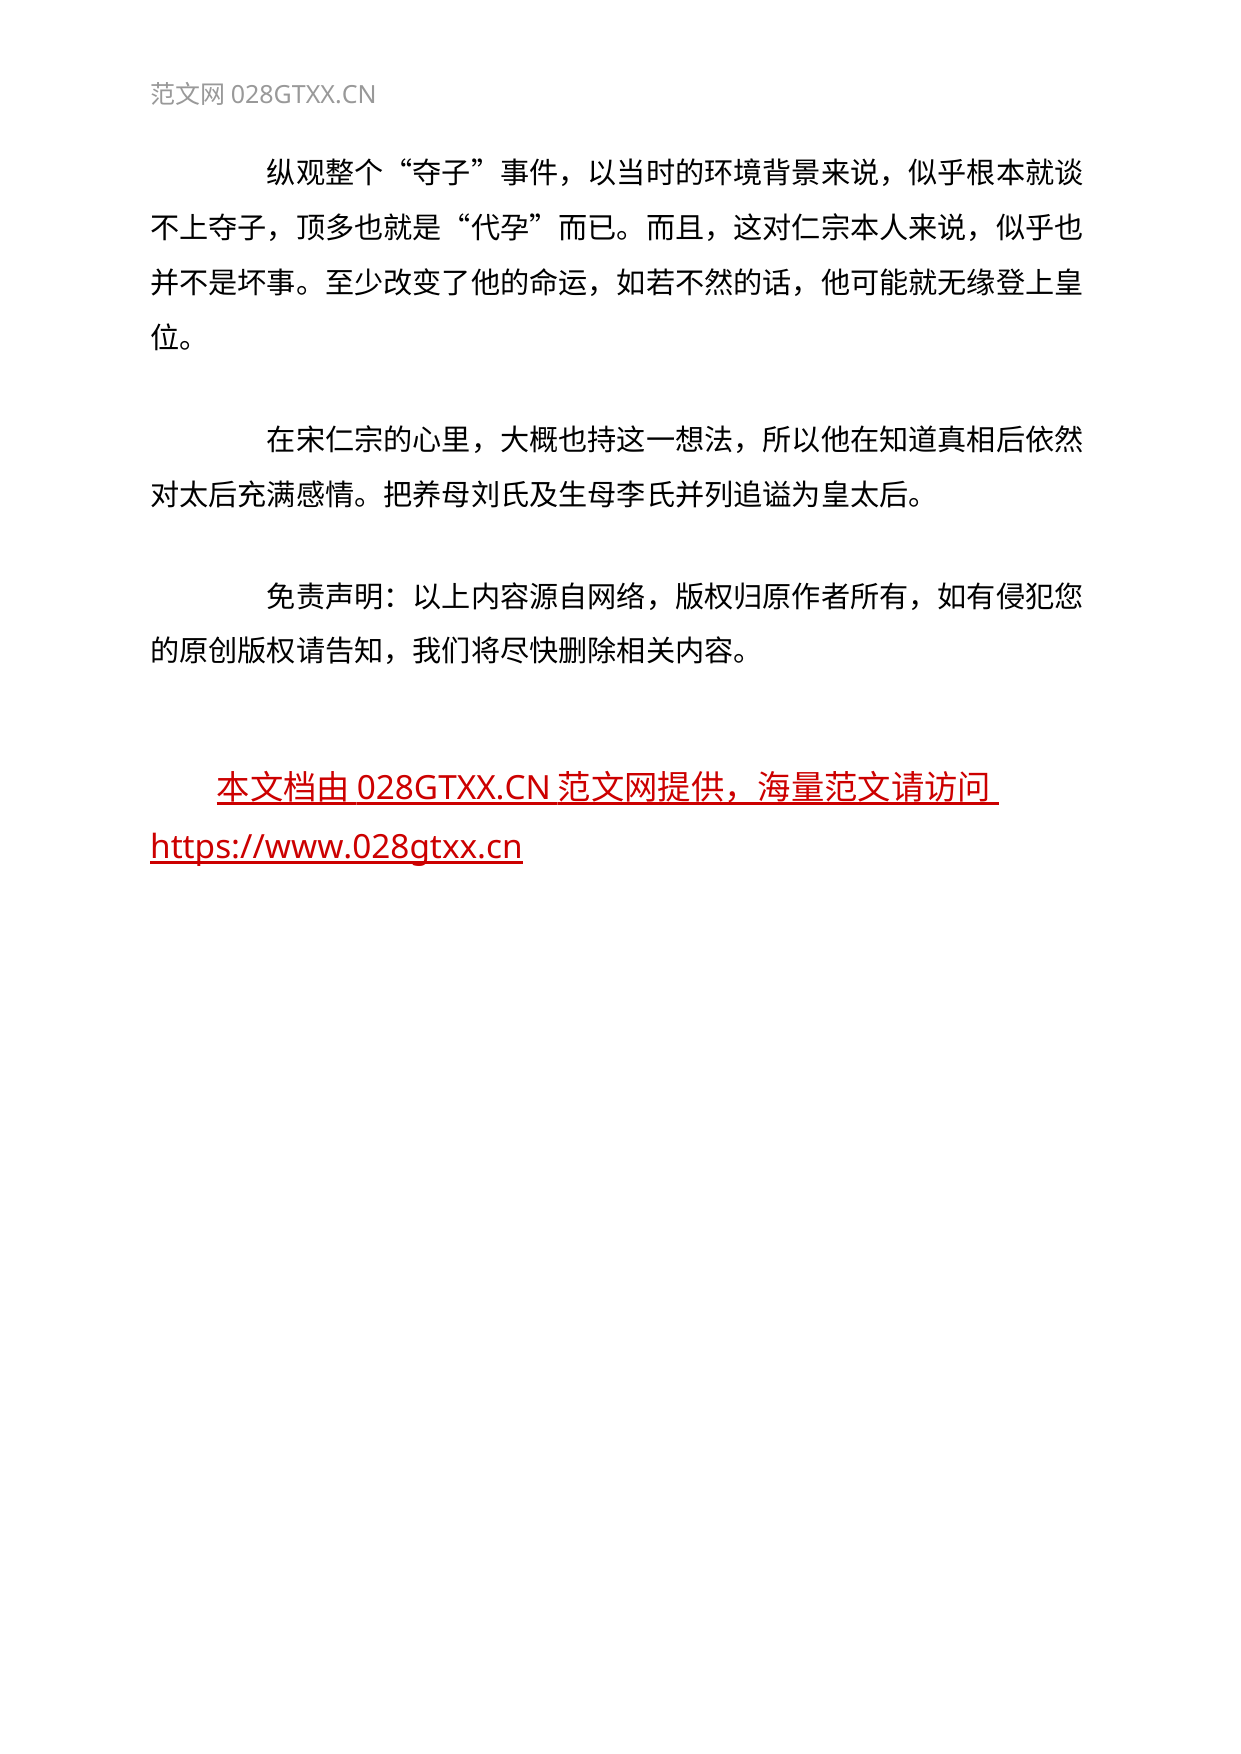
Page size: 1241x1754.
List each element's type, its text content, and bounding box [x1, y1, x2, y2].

text 纵观整个“夺子”事件，以当时的环境背景来说，似乎根本就谈不上夺子，顶多也就是“代孕”而已。而且，这对仁宗本人来说，似乎也并不是坏事。至少改变了他的命运，如若不然的话，他可能就无缘登上皇位。 [150, 150, 1090, 357]
text 免责声明：以上内容源自网络，版权归原作者所有，如有侵犯您的原创版权请告知，我们将尽快删除相关内容。 [150, 573, 1090, 670]
text 本文档由028GTXX.CN范文网提供，海量范文请访问 https://www.028gtxx.cn [150, 761, 1090, 868]
text 在宋仁宗的心里，大概也持这一想法，所以他在知道真相后依然对太后充满感情。把养母刘氏及生母李氏并列追谥为皇太后。 [150, 416, 1090, 514]
